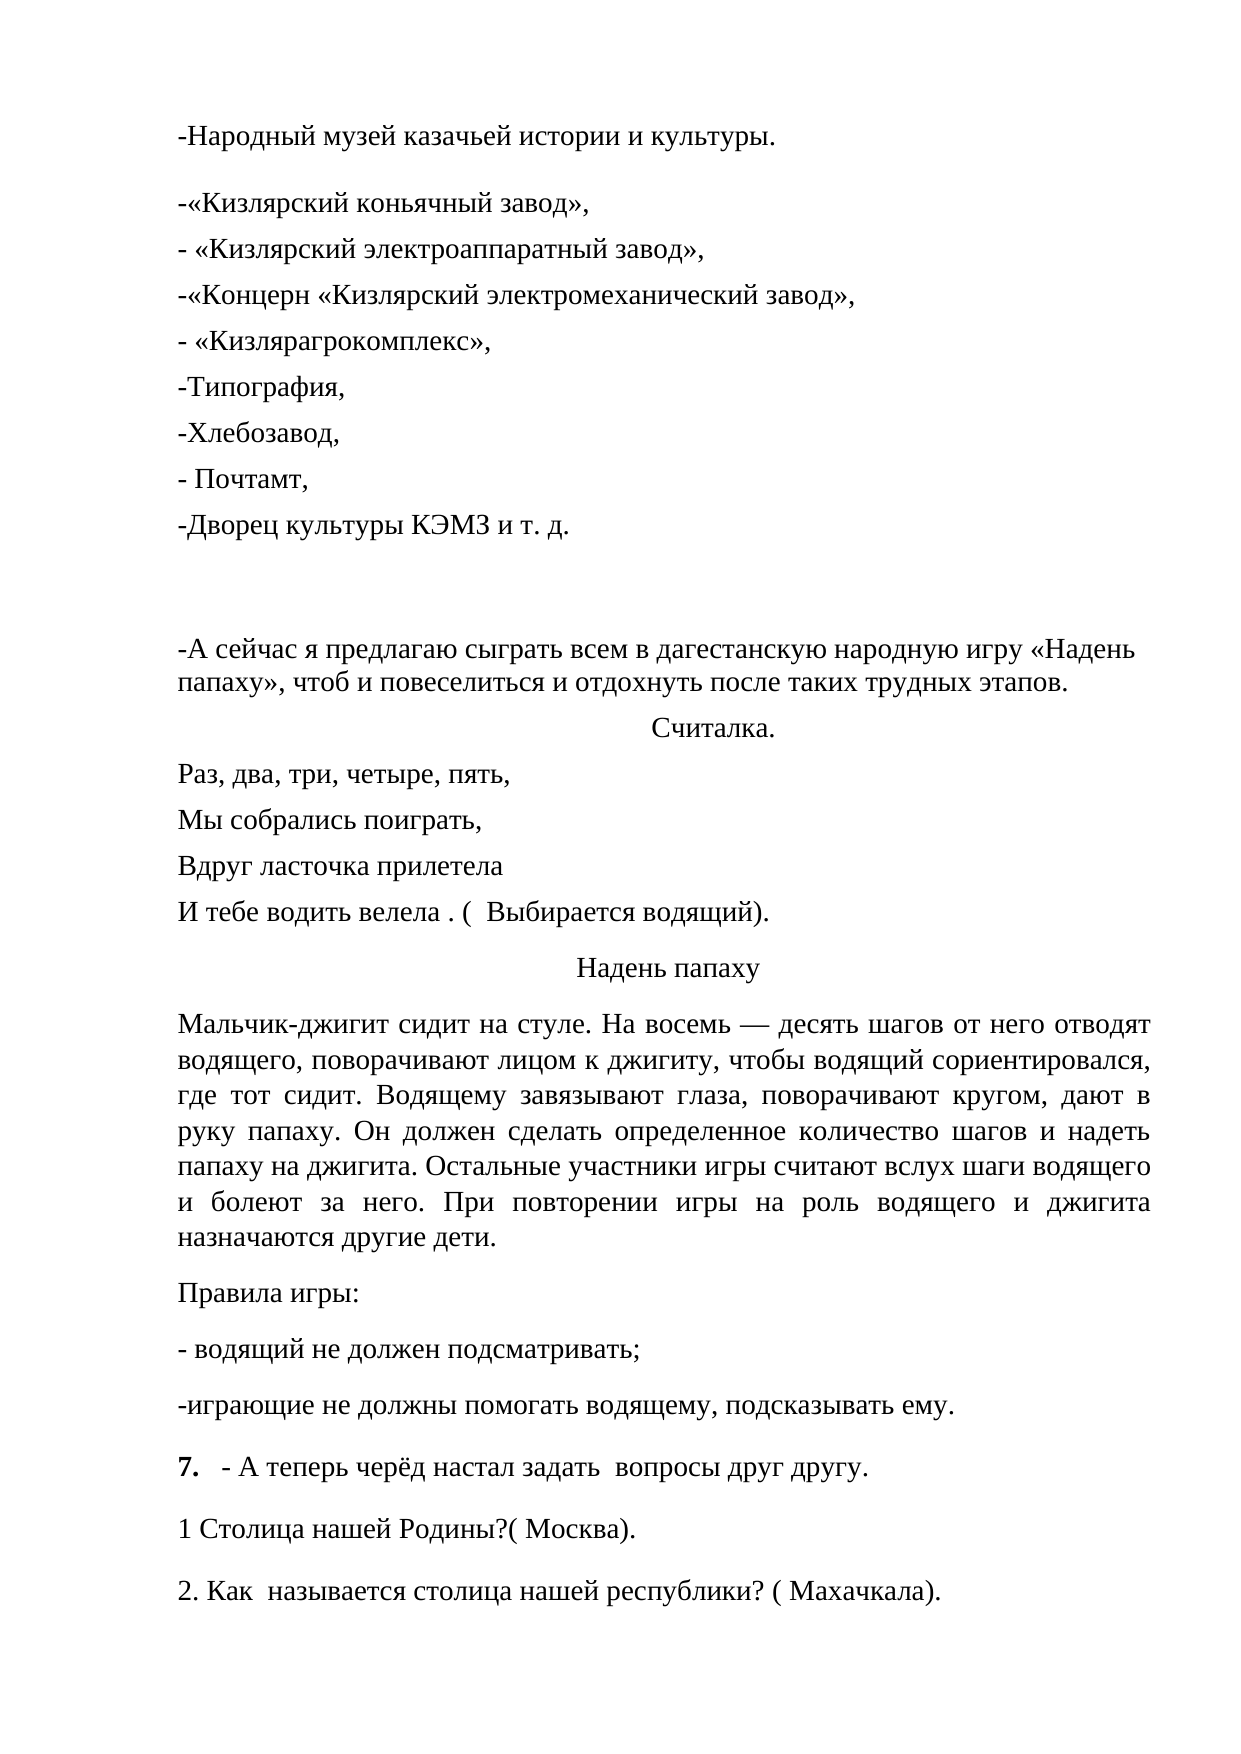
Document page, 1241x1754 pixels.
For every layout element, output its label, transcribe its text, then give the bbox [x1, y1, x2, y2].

text Мальчик-джигит сидит на стуле. На восемь — десять шагов от него отводят водящего, поворачивают лицом к джигиту, чтобы водящий сориентировался, где тот сидит. Водящему завязывают глаза, поворачивают кругом, дают в руку папаху. Он должен сделать определенное количество шагов и надеть папаху на джигита. Остальные участники игры считают вслух шаги водящего и болеют за него. При повторении игры на роль водящего и джигита назначаются другие дети. [177, 1004, 1152, 1253]
text Вдруг ласточка прилетела [177, 848, 1152, 882]
text - водящий не должен подсматривать; [177, 1329, 1152, 1364]
text -Народный музей казачьей истории и культуры. -«Кизлярский коньячный завод», [177, 118, 1152, 219]
text -играющие не должны помогать водящему, подсказывать ему. [177, 1385, 1152, 1420]
text - Почтамт, [177, 461, 1152, 495]
text Раз, два, три, четыре, пять, [177, 756, 1152, 790]
text -Хлебозавод, [177, 415, 1152, 449]
text - «Кизлярский электроаппаратный завод», [177, 231, 1152, 265]
text 1 Столица нашей Родины?( Москва). [177, 1511, 1152, 1544]
text 2. Как называется столица нашей республики? ( Махачкала). [177, 1573, 1152, 1607]
text -А сейчас я предлагаю сыграть всем в дагестанскую народную игру «Надень папаху», чтоб и повеселиться и отдохнуть после таких трудных этапов. [177, 631, 1152, 698]
text -«Концерн «Кизлярский электромеханический завод», [177, 277, 1152, 311]
text 7. - А теперь черёд настал задать вопросы друг другу. [177, 1449, 1152, 1482]
text И тебе водить велела . ( Выбирается водящий). [177, 894, 1152, 928]
text -Дворец культуры КЭМЗ и т. д. [177, 507, 1152, 541]
text Считалка. [177, 710, 1152, 744]
text -Типография, [177, 369, 1152, 403]
text Правила игры: [177, 1273, 1152, 1309]
text Надень папаху [177, 948, 1152, 984]
text - «Кизлярагрокомплекс», [177, 323, 1152, 357]
text Мы собрались поиграть, [177, 802, 1152, 836]
